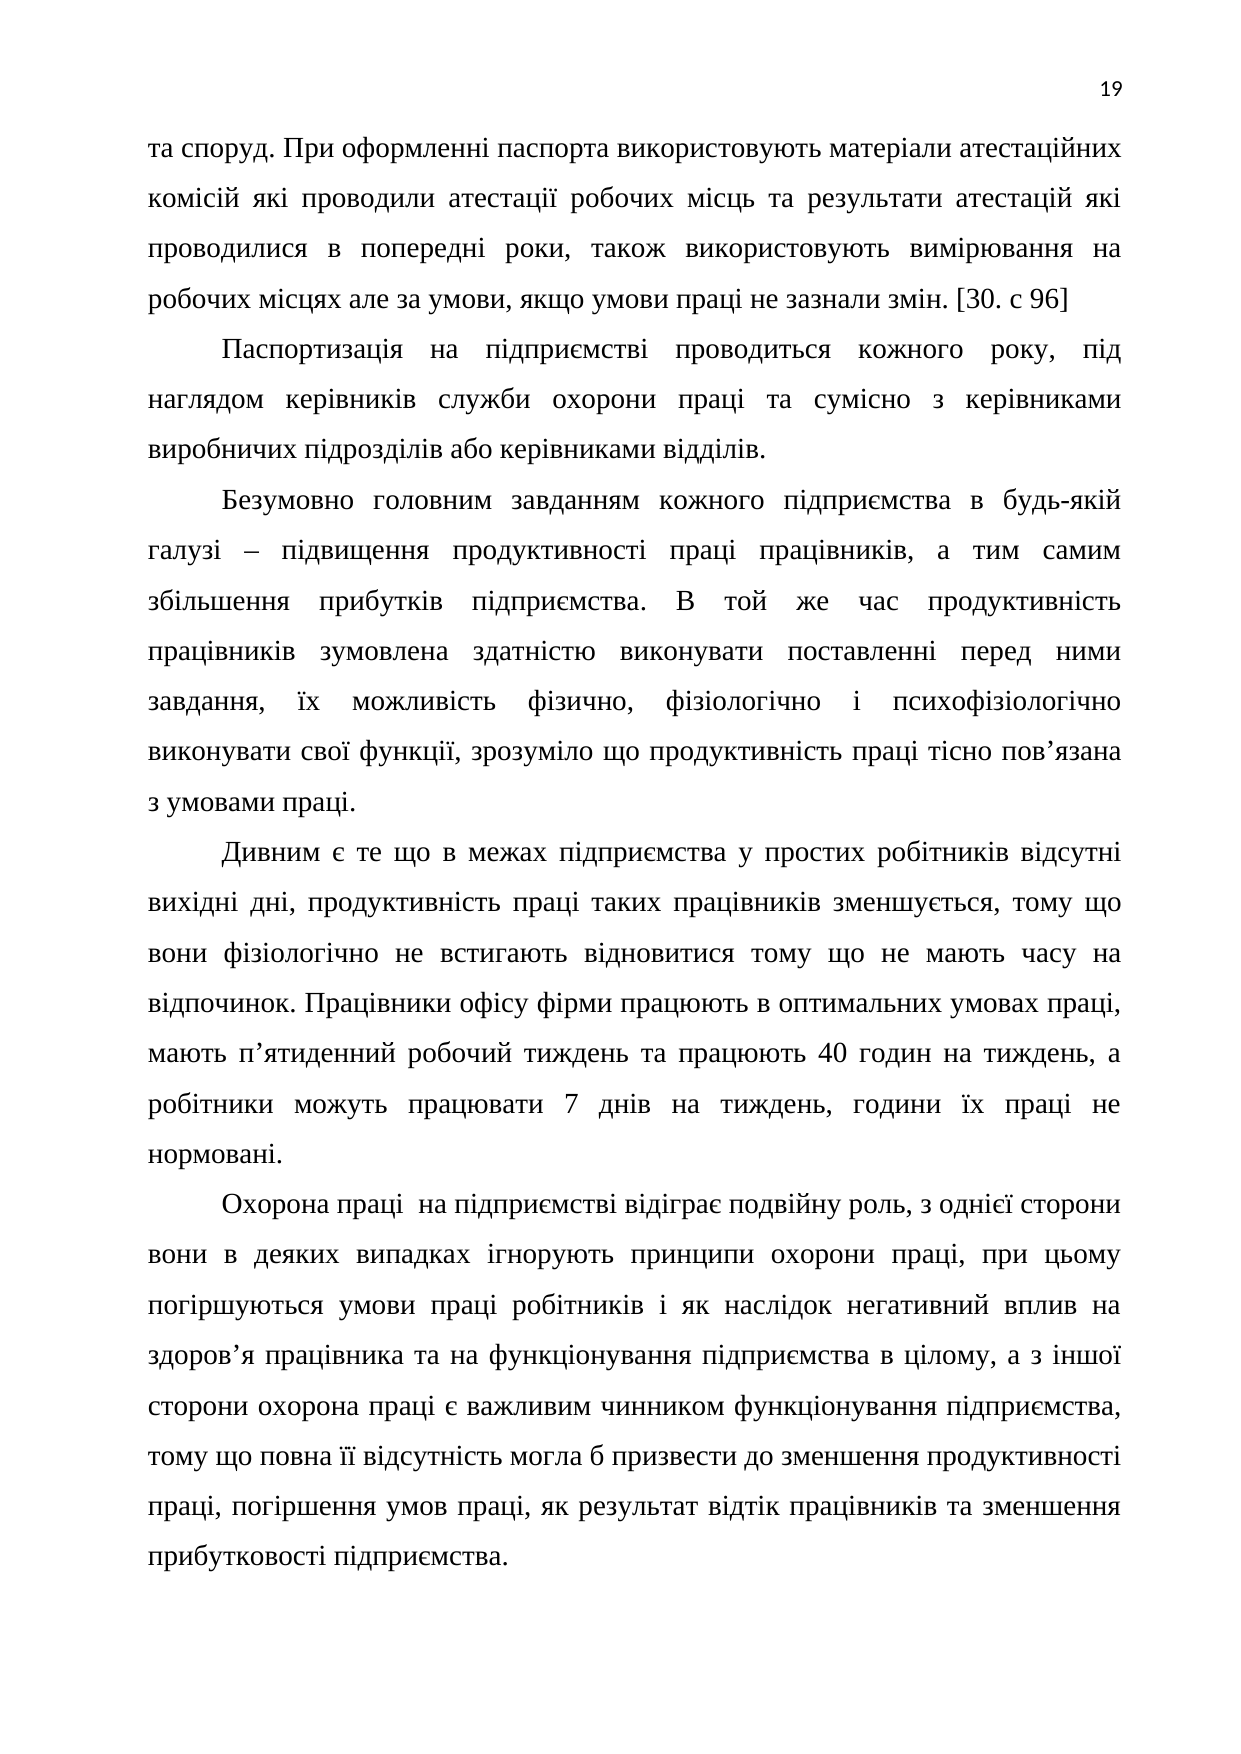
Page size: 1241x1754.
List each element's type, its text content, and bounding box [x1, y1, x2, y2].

text Безумовно головним завданням кожного підприємства в будь-якій галузі – підвищення продуктивності праці працівників, а тим самим збільшення прибутків підприємства. В той же час продуктивність працівників зумовлена здатністю виконувати поставленні перед ними завдання, їх можливість фізично, фізіологічно і психофізіологічно виконувати свої функції, зрозуміло що продуктивність праці тісно пов’язана з умовами праці. [148, 482, 1122, 817]
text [148, 130, 1122, 314]
text Паспортизація на підприємстві проводиться кожного року, під наглядом керівників служби охорони праці та сумісно з керівниками виробничих підрозділів або керівниками відділів. [148, 331, 1122, 465]
text Охорона праці на підприємстві відіграє подвійну роль, з однієї сторони вони в деяких випадках ігнорують принципи охорони праці, при цьому погіршуються умови праці робітників і як наслідок негативний вплив на здоров’я працівника та на функціонування підприємства в цілому, а з іншої сторони охорона праці є важливим чинником функціонування підприємства, тому що повна її відсутність могла б призвести до зменшення продуктивності праці, погіршення умов праці, як результат відтік працівників та зменшення прибутковості підприємства. [148, 1186, 1122, 1572]
text Дивним є те що в межах підприємства у простих робітників відсутні вихідні дні, продуктивність праці таких працівників зменшується, тому що вони фізіологічно не встигають відновитися тому що не мають часу на відпочинок. Працівники офісу фірми працюють в оптимальних умовах праці, мають п’ятиденний робочий тиждень та працюють 40 годин на тиждень, а робітники можуть працювати 7 днів на тиждень, години їх праці не нормовані. [148, 834, 1122, 1169]
